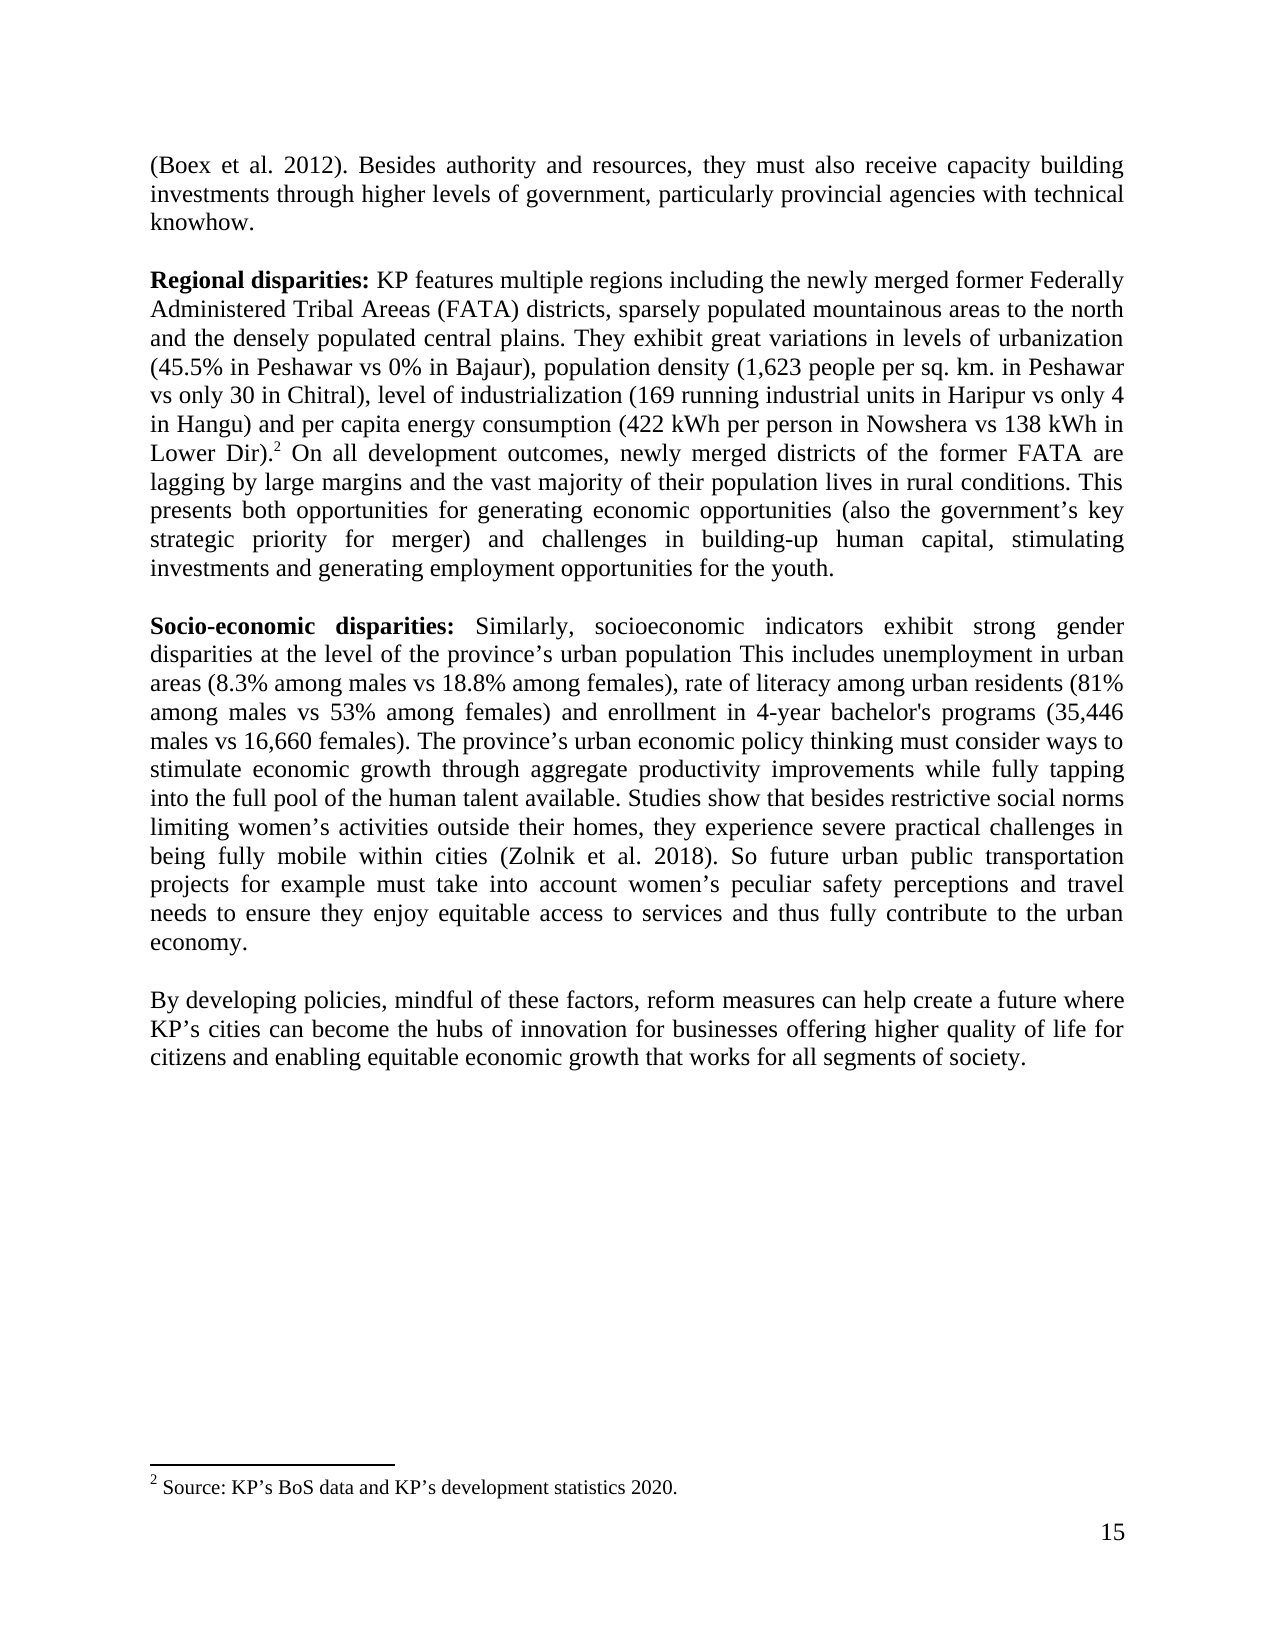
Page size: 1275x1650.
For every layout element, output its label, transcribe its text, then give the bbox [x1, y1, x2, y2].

text Regional disparities: KP features multiple regions including the newly merged former Federally Administered Tribal Areeas (FATA) districts, sparsely populated mountainous areas to the north and the densely populated central plains. They exhibit great variations in levels of urbanization (45.5% in Peshawar vs 0% in Bajaur), population density (1,623 people per sq. km. in Peshawar vs only 30 in Chitral), level of industrialization (169 running industrial units in Haripur vs only 4 in Hangu) and per capita energy consumption (422 kWh per person in Nowshera vs 138 kWh in Lower Dir). On all development outcomes, newly merged districts of the former FATA are lagging by large margins and the vast majority of their population lives in rural conditions. This presents both opportunities for generating economic opportunities (also the government’s key strategic priority for merger) and challenges in building-up human capital, stimulating investments and generating employment opportunities for the youth. [150, 265, 1125, 582]
text By developing policies, mindful of these factors, reform measures can help create a future where KP’s cities can become the hubs of innovation for businesses offering higher quality of life for citizens and enabling equitable economic growth that works for all segments of society. [150, 985, 1125, 1071]
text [150, 150, 1125, 236]
text Socio-economic disparities: Similarly, socioeconomic indicators exhibit strong gender disparities at the level of the province’s urban population This includes unemployment in urban areas (8.3% among males vs 18.8% among females), rate of literacy among urban residents (81% among males vs 53% among females) and enrollment in 4-year bachelor's programs (35,446 males vs 16,660 females). The province’s urban economic policy thinking must consider ways to stimulate economic growth through aggregate productivity improvements while fully tapping into the full pool of the human talent available. Studies show that besides restrictive social norms limiting women’s activities outside their homes, they experience severe practical challenges in being fully mobile within cities (Zolnik et al. 2018). So future urban public transportation projects for example must take into account women’s peculiar safety perceptions and travel needs to ensure they enjoy equitable access to services and thus fully contribute to the urban economy. [150, 611, 1125, 956]
